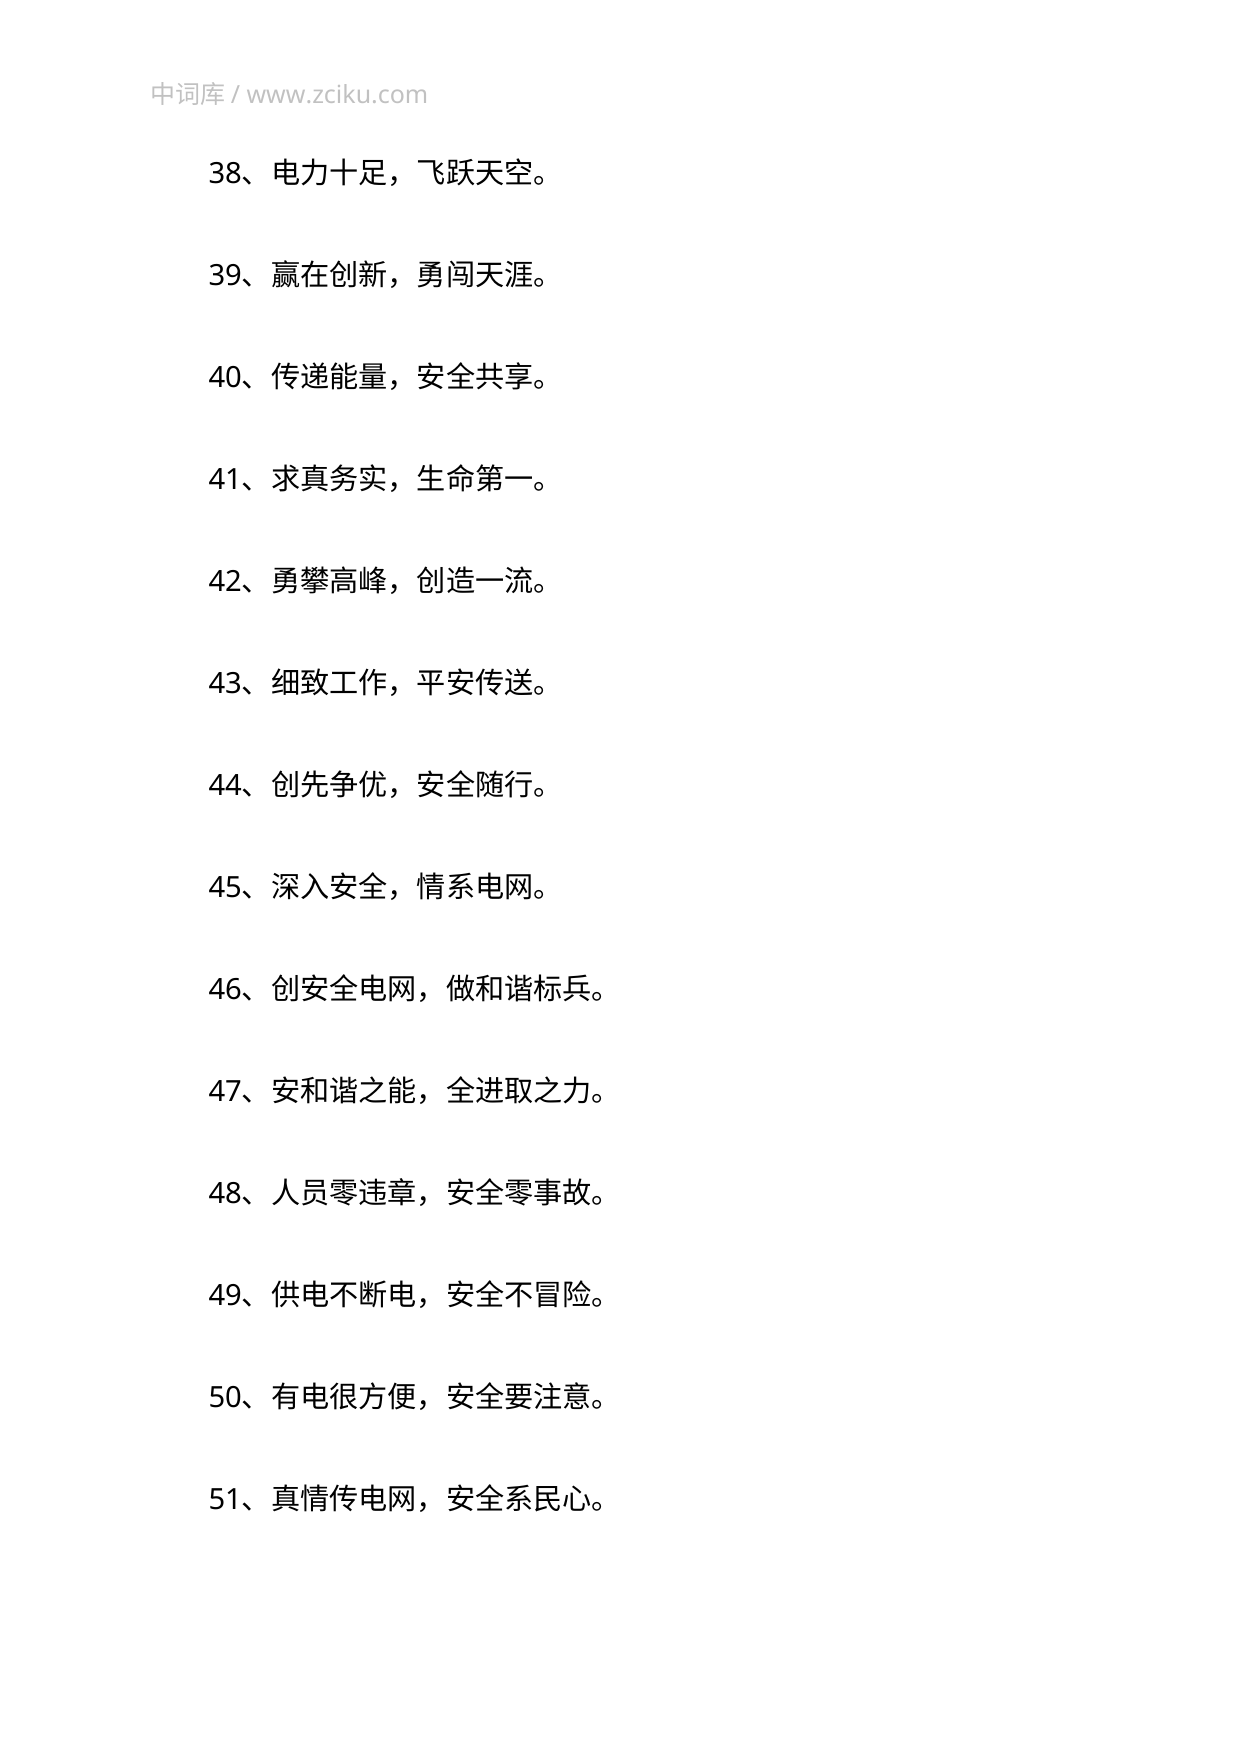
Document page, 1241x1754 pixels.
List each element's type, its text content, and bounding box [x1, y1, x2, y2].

text 45、深入安全，情系电网。 [150, 864, 1090, 906]
text 49、供电不断电，安全不冒险。 [150, 1272, 1090, 1314]
text 51、真情传电网，安全系民心。 [150, 1476, 1090, 1518]
text 41、求真务实，生命第一。 [150, 456, 1090, 498]
text 38、电力十足，飞跃天空。 [150, 150, 1090, 192]
text 40、传递能量，安全共享。 [150, 354, 1090, 396]
text 48、人员零违章，安全零事故。 [150, 1170, 1090, 1212]
text 42、勇攀高峰，创造一流。 [150, 558, 1090, 600]
text 46、创安全电网，做和谐标兵。 [150, 966, 1090, 1008]
text 39、赢在创新，勇闯天涯。 [150, 252, 1090, 294]
text 43、细致工作，平安传送。 [150, 660, 1090, 702]
text 44、创先争优，安全随行。 [150, 762, 1090, 804]
text 50、有电很方便，安全要注意。 [150, 1374, 1090, 1416]
text 47、安和谐之能，全进取之力。 [150, 1068, 1090, 1110]
